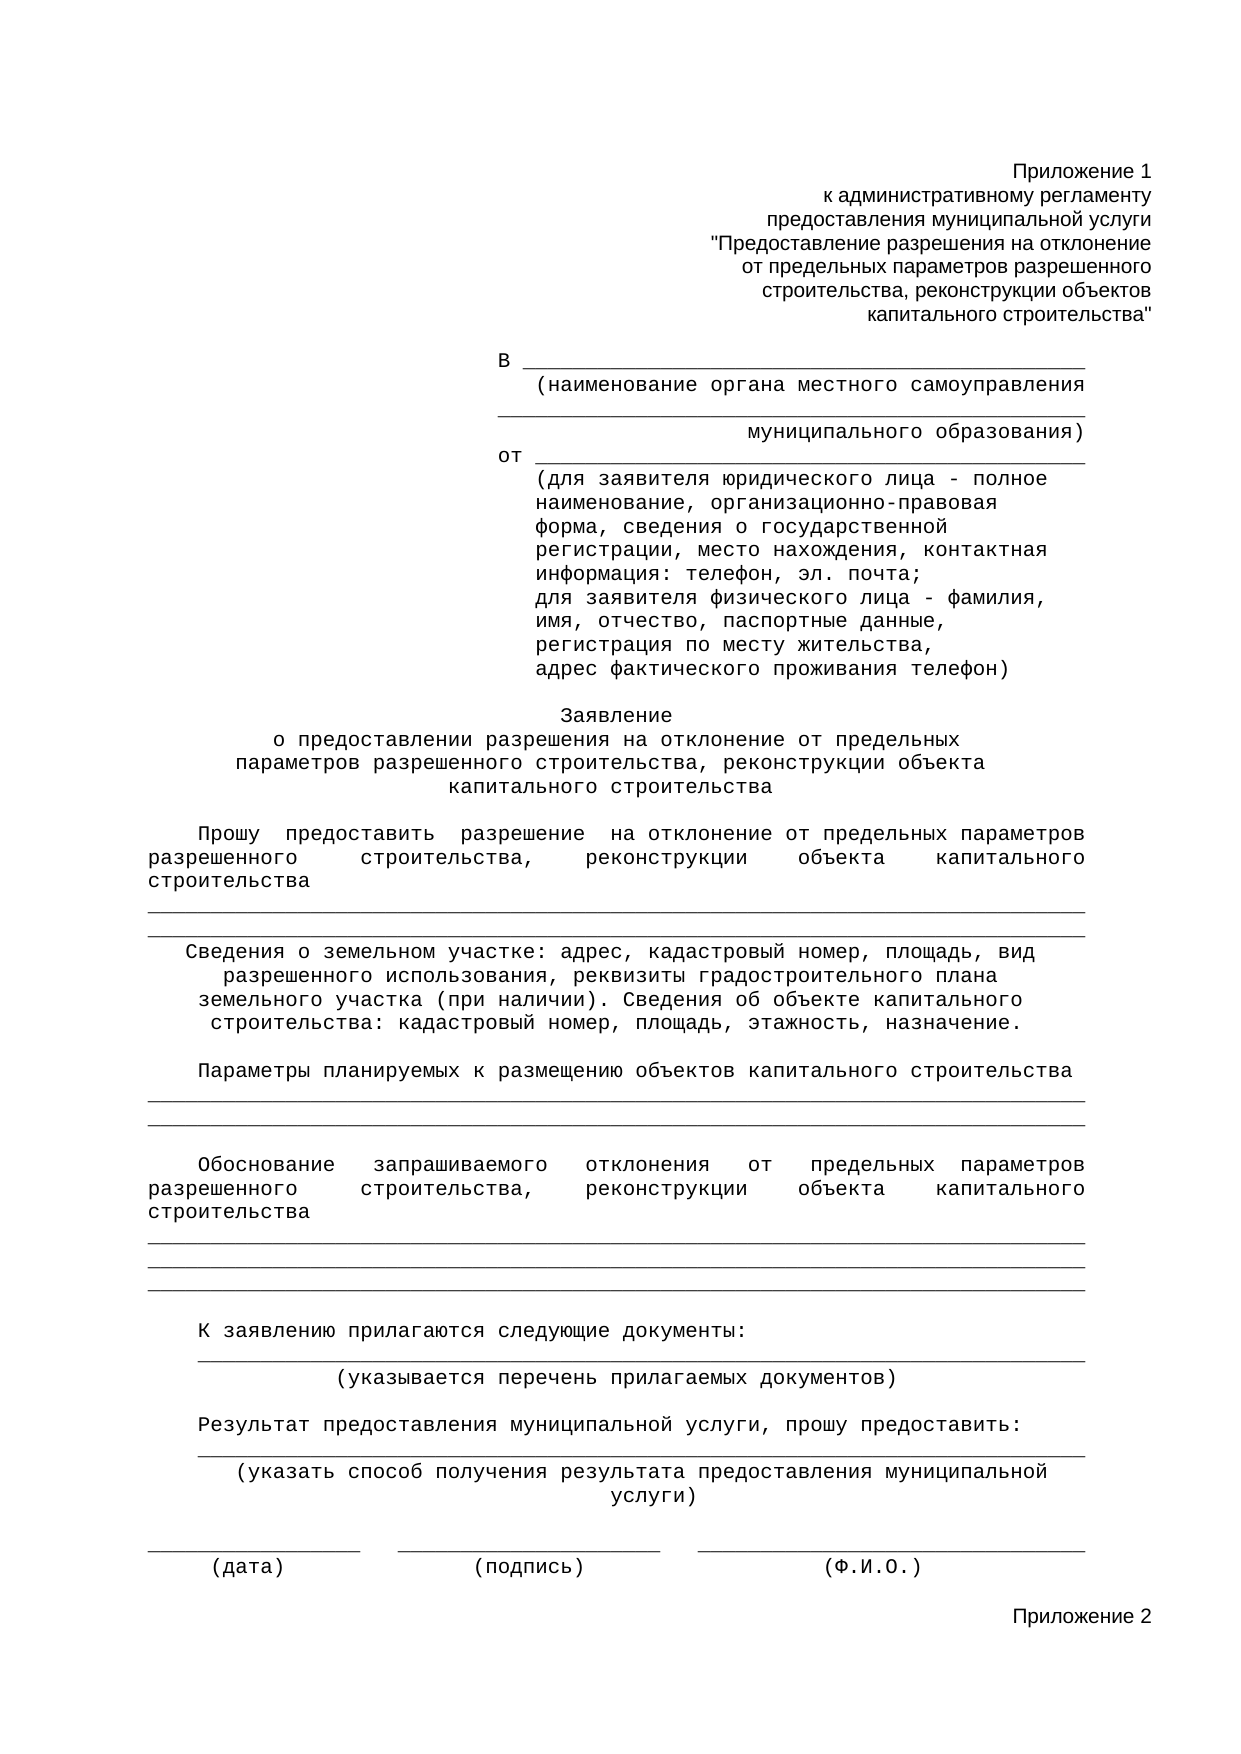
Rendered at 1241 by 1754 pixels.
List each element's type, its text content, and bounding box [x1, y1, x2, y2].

text Прошу предоставить разрешение на отклонение от предельных параметров [148, 823, 1152, 847]
text разрешенного использования, реквизиты градостроительного плана [148, 965, 1152, 989]
text _______________________________________________ [148, 397, 1152, 421]
text ___________________________________________________________________________ [148, 1107, 1152, 1131]
text разрешенного строительства, реконструкции объекта капитального [148, 847, 1152, 870]
text регистрация по месту жительства, [148, 634, 1152, 658]
text капитального строительства" [148, 302, 1152, 326]
text строительства, реконструкции объектов [148, 278, 1152, 302]
text _______________________________________________________________________ [148, 1343, 1152, 1367]
text разрешенного строительства, реконструкции объекта капитального [148, 1178, 1152, 1201]
text услуги) [148, 1485, 1152, 1509]
text наименование, организационно-правовая [148, 492, 1152, 516]
text Приложение 1 [148, 158, 1152, 182]
text строительства: кадастровый номер, площадь, этажность, назначение. [148, 1012, 1152, 1036]
text (указать способ получения результата предоставления муниципальной [148, 1462, 1152, 1485]
text Результат предоставления муниципальной услуги, прошу предоставить: [148, 1414, 1152, 1438]
text Сведения о земельном участке: адрес, кадастровый номер, площадь, вид [148, 941, 1152, 965]
text для заявителя физического лица - фамилия, [148, 587, 1152, 610]
text Обоснование запрашиваемого отклонения от предельных параметров [148, 1154, 1152, 1178]
text ___________________________________________________________________________ [148, 1225, 1152, 1249]
text ___________________________________________________________________________ [148, 1272, 1152, 1296]
text ___________________________________________________________________________ [148, 1249, 1152, 1272]
text ___________________________________________________________________________ [148, 1083, 1152, 1107]
text строительства [148, 870, 1152, 894]
text (для заявителя юридического лица - полное [148, 468, 1152, 492]
text форма, сведения о государственной [148, 516, 1152, 539]
text к административному регламенту [148, 182, 1152, 206]
text предоставления муниципальной услуги [148, 206, 1152, 230]
text ___________________________________________________________________________ [148, 894, 1152, 918]
text муниципального образования) [148, 421, 1152, 445]
text Параметры планируемых к размещению объектов капитального строительства [148, 1059, 1152, 1083]
text Заявление [148, 705, 1152, 728]
text земельного участка (при наличии). Сведения об объекте капитального [148, 989, 1152, 1012]
text от предельных параметров разрешенного [148, 254, 1152, 278]
text параметров разрешенного строительства, реконструкции объекта [148, 752, 1152, 776]
text В _____________________________________________ [148, 350, 1152, 374]
text "Предоставление разрешения на отклонение [148, 230, 1152, 254]
text регистрации, место нахождения, контактная [148, 539, 1152, 563]
text о предоставлении разрешения на отклонение от предельных [148, 728, 1152, 752]
text (дата) (подпись) (Ф.И.О.) [148, 1556, 1152, 1580]
text информация: телефон, эл. почта; [148, 563, 1152, 587]
text К заявлению прилагаются следующие документы: [148, 1320, 1152, 1343]
text (указывается перечень прилагаемых документов) [148, 1367, 1152, 1391]
text Приложение 2 [148, 1604, 1152, 1628]
text имя, отчество, паспортные данные, [148, 610, 1152, 634]
text капитального строительства [148, 776, 1152, 799]
text _________________ _____________________ _______________________________ [148, 1532, 1152, 1556]
text адрес фактического проживания телефон) [148, 658, 1152, 681]
text строительства [148, 1201, 1152, 1225]
text _______________________________________________________________________ [148, 1438, 1152, 1462]
text от ____________________________________________ [148, 445, 1152, 468]
text ___________________________________________________________________________ [148, 918, 1152, 941]
text (наименование органа местного самоуправления [148, 374, 1152, 397]
